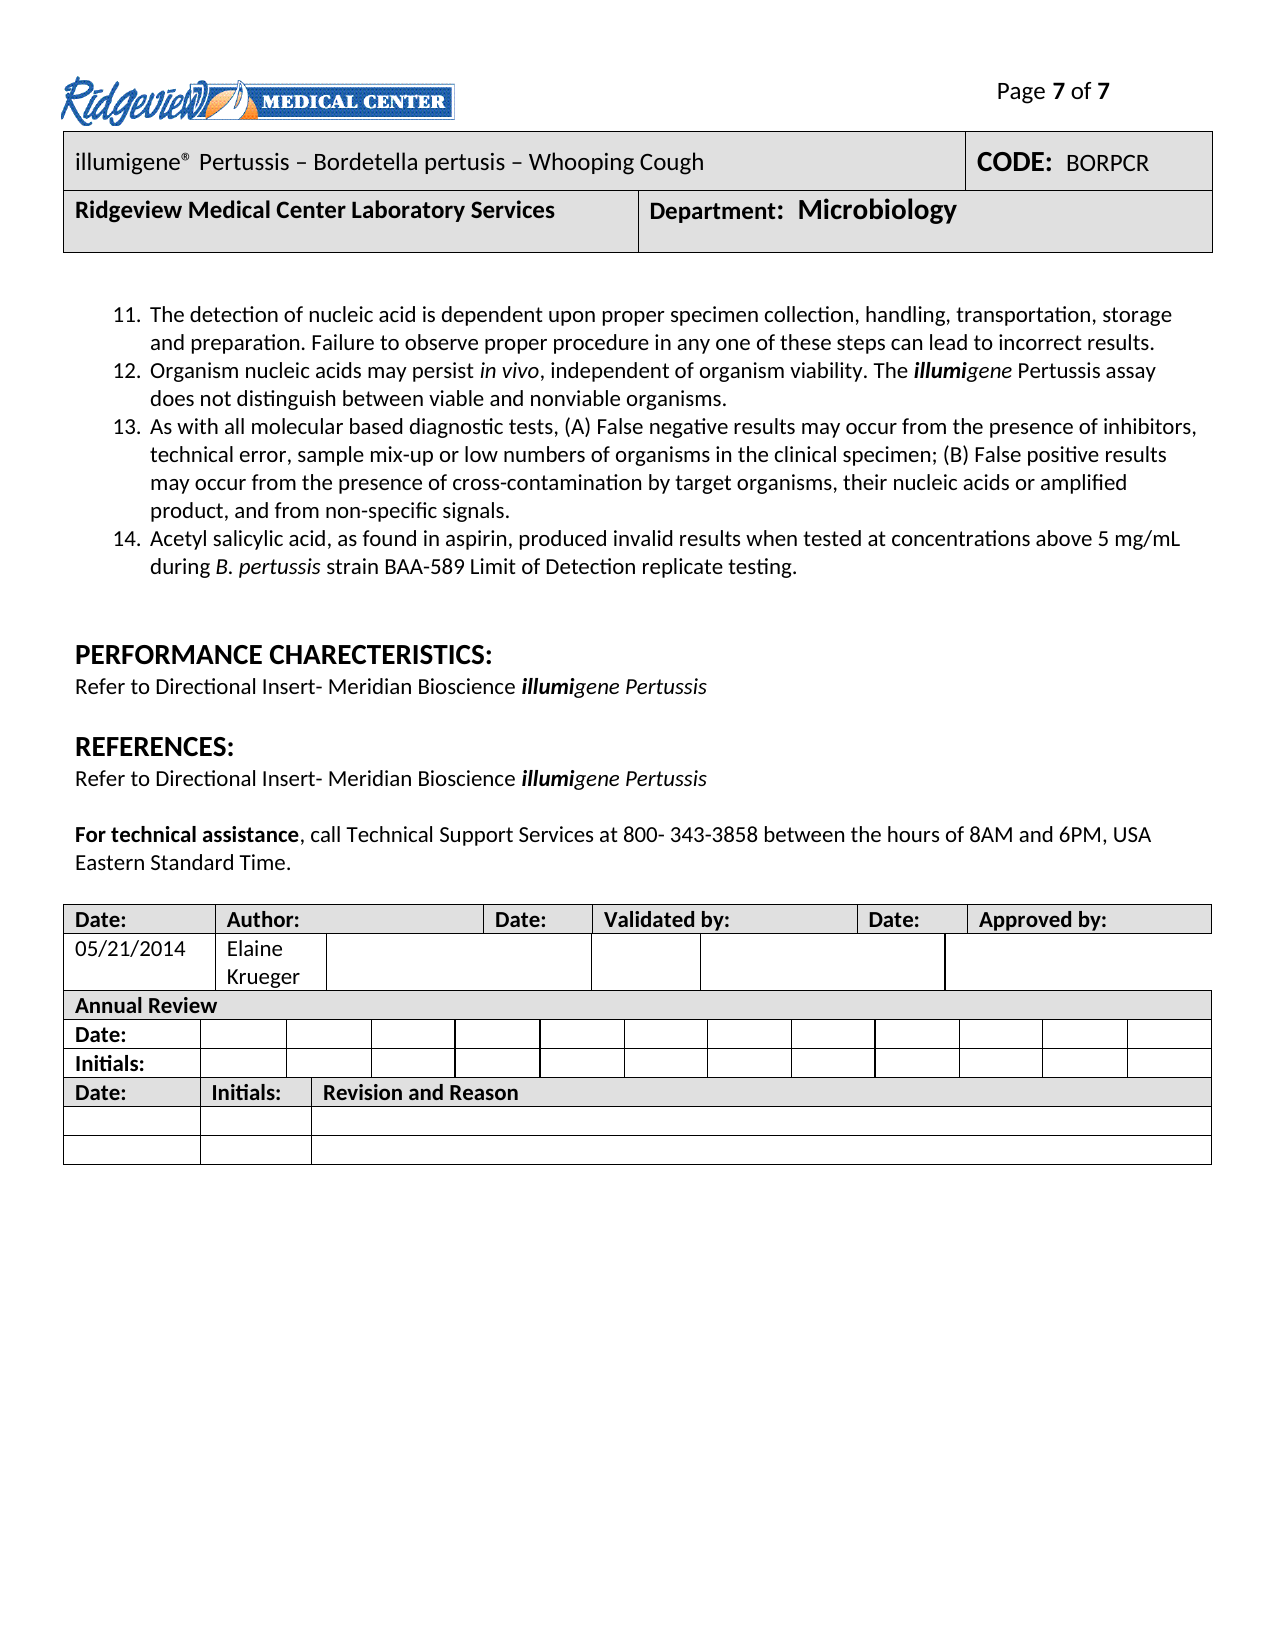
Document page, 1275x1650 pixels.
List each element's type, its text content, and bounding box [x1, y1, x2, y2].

table_cell [1128, 1049, 1211, 1077]
table_cell [876, 1020, 959, 1048]
table_cell Date: [64, 1020, 200, 1048]
table_cell [201, 1049, 286, 1077]
table_cell [541, 1049, 624, 1077]
picture [61, 76, 455, 126]
table_cell [1043, 1020, 1127, 1048]
table_cell [456, 1049, 539, 1077]
text REFERENCES: [75, 728, 1200, 764]
table_cell [792, 1049, 874, 1077]
table_cell Initials: [64, 1049, 200, 1077]
list Acetyl salicylic acid, as found in aspirin, produced invalid results when tested at concentrations above 5 mg/mL during B. pertussis strain BAA-589 Limit of Detection replicate testing. [112, 524, 1200, 580]
table_header Date: [64, 905, 215, 933]
table_cell Annual Review [64, 991, 1211, 1019]
table_cell [64, 1107, 200, 1135]
table_cell [1043, 1049, 1127, 1077]
text Refer to Directional Insert- Meridian Bioscience illumigene Pertussis [75, 672, 1200, 700]
table_cell Date: [64, 1078, 200, 1106]
table_cell [64, 1136, 200, 1164]
table_cell [541, 1020, 624, 1048]
table_cell [287, 1020, 371, 1048]
text For technical assistance, call Technical Support Services at 800- 343-3858 between the hours of 8AM and 6PM, USA Eastern Standard Time. [75, 820, 1200, 876]
table_cell [960, 1020, 1042, 1048]
table_cell 05/21/2014 [64, 934, 215, 990]
text PERFORMANCE CHARECTERISTICS: [75, 636, 1200, 672]
table_cell [1128, 1020, 1211, 1048]
table_cell Revision and Reason [312, 1078, 1211, 1106]
table_cell Initials: [201, 1078, 311, 1106]
table_cell [312, 1136, 1211, 1164]
table_header Validated by: [593, 905, 857, 933]
table_cell [625, 1049, 707, 1077]
table_header Date: [858, 905, 967, 933]
table_cell [625, 1020, 707, 1048]
table_cell [372, 1049, 454, 1077]
table_cell [201, 1136, 311, 1164]
text Refer to Directional Insert- Meridian Bioscience illumigene Pertussis [75, 764, 1200, 792]
table_cell Elaine Krueger [216, 934, 326, 990]
list Organism nucleic acids may persist in vivo, independent of organism viability. The illumigene Pertussis assay does not distinguish between viable and nonviable organisms. [112, 356, 1200, 412]
table_cell [201, 1020, 286, 1048]
table_cell [708, 1049, 791, 1077]
table_cell [708, 1020, 791, 1048]
table_cell [876, 1049, 959, 1077]
table_cell [201, 1107, 311, 1135]
list As with all molecular based diagnostic tests, (A) False negative results may occur from the presence of inhibitors, technical error, sample mix-up or low numbers of organisms in the clinical specimen; (B) False positive results may occur from the presence of cross-contamination by target organisms, their nucleic acids or amplified product, and from non-specific signals. [112, 412, 1200, 524]
table_cell [592, 934, 700, 990]
table_header Date: [484, 905, 592, 933]
table_cell [312, 1107, 1211, 1135]
table_cell [287, 1049, 371, 1077]
table_cell [792, 1020, 874, 1048]
table_cell [701, 934, 944, 990]
table_cell [960, 1049, 1042, 1077]
table_cell [327, 934, 591, 990]
table_header Approved by: [968, 905, 1211, 933]
table_cell [456, 1020, 539, 1048]
table_header Author: [216, 905, 483, 933]
table_cell [372, 1020, 454, 1048]
list The detection of nucleic acid is dependent upon proper specimen collection, handling, transportation, storage and preparation. Failure to observe proper procedure in any one of these steps can lead to incorrect results. [112, 300, 1200, 356]
